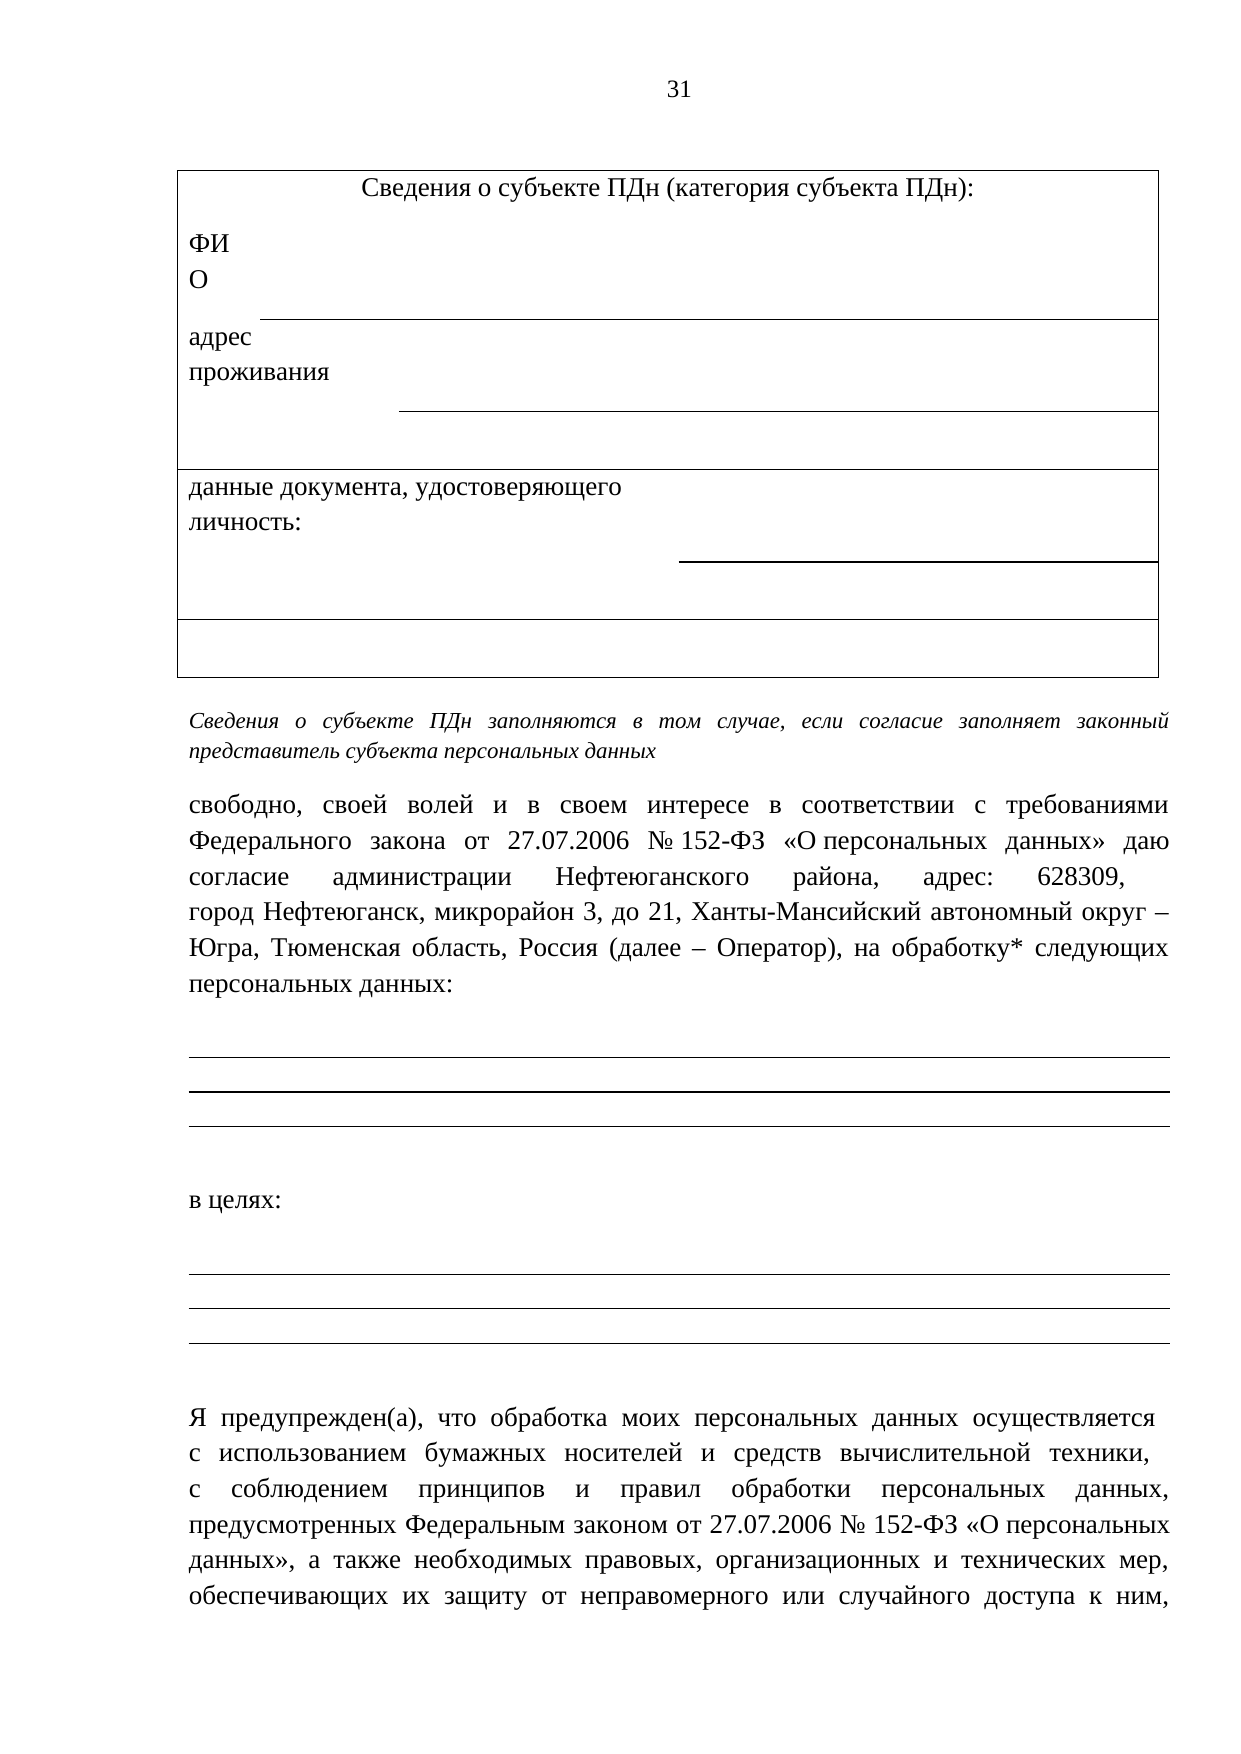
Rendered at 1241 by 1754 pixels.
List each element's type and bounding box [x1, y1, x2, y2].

table_cell [177, 103, 1181, 1344]
table_cell [177, 1344, 1181, 1610]
